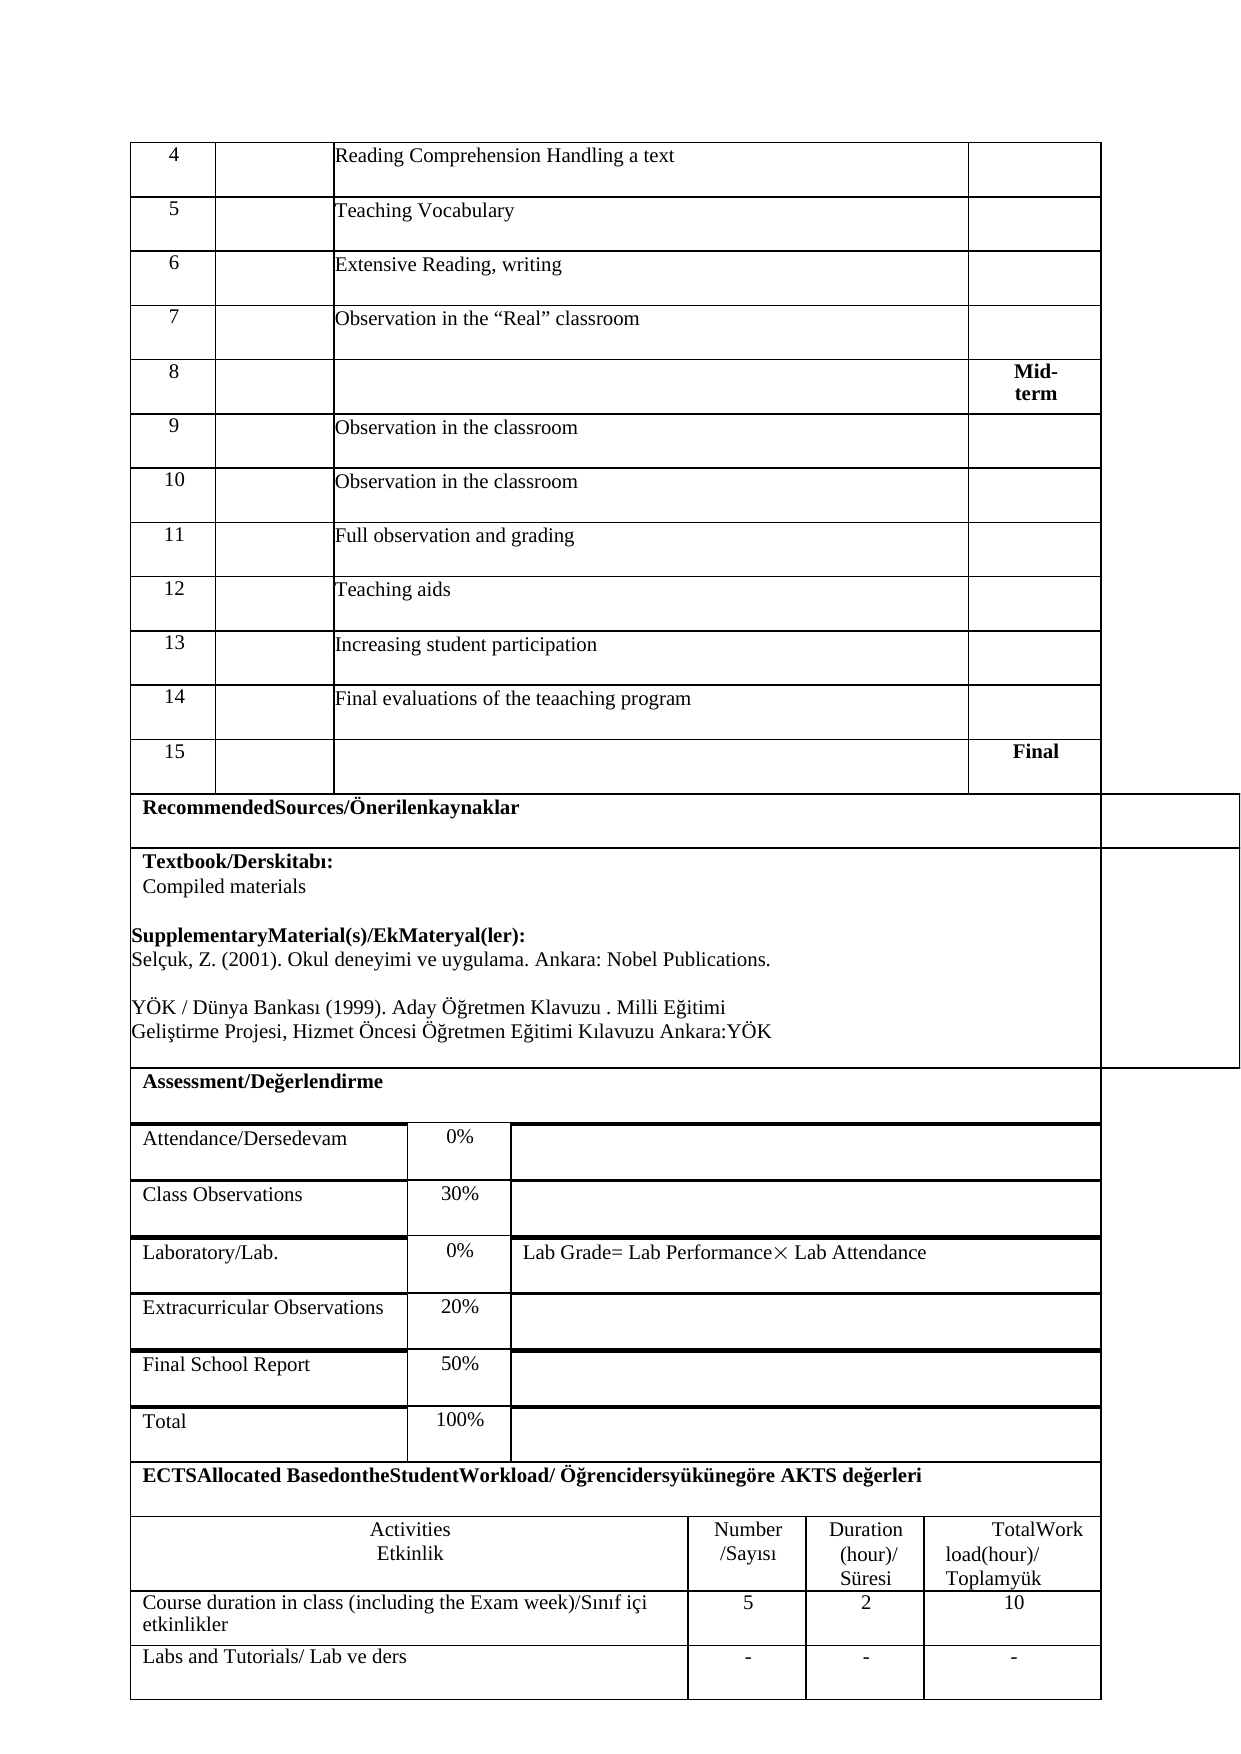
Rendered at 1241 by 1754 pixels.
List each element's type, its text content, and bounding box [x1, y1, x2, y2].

table_cell [335, 740, 968, 793]
table_cell 50% [408, 1350, 510, 1405]
table_cell Final evaluations of the teaaching program [335, 686, 968, 739]
table_cell [512, 1409, 1100, 1461]
table_cell 13 [131, 632, 215, 684]
table_cell 4 [131, 143, 215, 196]
table_cell Class Observations [131, 1182, 407, 1235]
table_cell Extensive Reading, writing [335, 252, 968, 304]
table_cell [969, 252, 1100, 304]
table_cell TotalWorkload(hour)/Toplamyük [925, 1517, 1100, 1590]
table_cell 6 [131, 252, 215, 304]
table_cell Duration(hour)/Süresi [807, 1517, 923, 1590]
table_cell Observation in the “Real” classroom [335, 306, 968, 359]
table_cell [512, 1126, 1100, 1179]
table_cell [216, 306, 333, 359]
table_cell - [925, 1646, 1100, 1699]
table_cell Course duration in class (including the Exam week)/Sınıf içi etkinlikler [131, 1592, 687, 1644]
table_cell [969, 523, 1100, 576]
table_cell [1102, 795, 1239, 847]
table_cell 12 [131, 577, 215, 630]
table_cell 14 [131, 686, 215, 739]
table_cell Teaching Vocabulary [335, 198, 968, 250]
table_cell 30% [408, 1181, 510, 1235]
table_cell [216, 469, 333, 522]
table_cell RecommendedSources/Önerilenkaynaklar [131, 795, 1100, 847]
table_cell [969, 143, 1100, 196]
table_cell Increasing student participation [335, 632, 968, 684]
table_cell Mid-term [969, 360, 1100, 413]
table_cell - [807, 1646, 923, 1699]
table_cell [969, 306, 1100, 359]
table_cell Lab Grade= Lab Performance Lab Attendance [512, 1240, 1100, 1292]
table_cell Extracurricular Observations [131, 1295, 407, 1348]
table_cell 15 [131, 740, 215, 793]
table_cell Attendance/Dersedevam [131, 1126, 407, 1179]
table_cell Observation in the classroom [335, 415, 968, 467]
table_cell ActivitiesEtkinlik [131, 1517, 687, 1590]
table_cell Labs and Tutorials/ Lab ve ders [131, 1646, 687, 1699]
table_cell 11 [131, 523, 215, 576]
table_cell [512, 1182, 1100, 1235]
table_cell 0% [408, 1236, 510, 1292]
table_cell - [689, 1646, 805, 1699]
table_cell Textbook/Derskitabı: Compiled materials SupplementaryMaterial(s)/EkMateryal(ler): Selçuk, Z. (2001). Okul deneyimi ve uygulama. Ankara: Nobel Publications. YÖK / Dünya Bankası (1999). Aday Öğretmen Klavuzu . Milli Eğitimi Geliştirme Projesi, Hizmet Öncesi Öğretmen Eğitimi Kılavuzu Ankara:YÖK [131, 849, 1100, 1067]
table_cell 2 [807, 1592, 923, 1644]
table_cell Laboratory/Lab. [131, 1240, 407, 1292]
table_cell [216, 143, 333, 196]
table_cell [216, 360, 333, 413]
table_cell Reading Comprehension Handling a text [335, 143, 968, 196]
table_cell Observation in the classroom [335, 469, 968, 522]
table_cell Number/Sayısı [689, 1517, 805, 1590]
table_cell 8 [131, 360, 215, 413]
table_cell 100% [408, 1407, 510, 1461]
table_cell Teaching aids [335, 577, 968, 630]
table_cell 10 [925, 1592, 1100, 1644]
table_cell 10 [131, 469, 215, 522]
table_cell Final School Report [131, 1353, 407, 1405]
table_cell [216, 415, 333, 467]
table_cell 20% [408, 1294, 510, 1348]
table_cell 9 [131, 415, 215, 467]
table_cell [512, 1295, 1100, 1348]
table_cell [216, 686, 333, 739]
table_cell [969, 577, 1100, 630]
table_cell [216, 523, 333, 576]
table_cell [216, 632, 333, 684]
table_cell [216, 198, 333, 250]
table_cell [216, 252, 333, 304]
table_cell [969, 415, 1100, 467]
table_cell 5 [131, 198, 215, 250]
table_cell [969, 198, 1100, 250]
table_cell 0% [408, 1123, 510, 1179]
table_cell [1102, 849, 1239, 1067]
table_cell [216, 577, 333, 630]
table_cell Total [131, 1409, 407, 1461]
table_cell [969, 469, 1100, 522]
table_cell [969, 686, 1100, 739]
table_cell 5 [689, 1592, 805, 1644]
table_cell [335, 360, 968, 413]
table_cell Final [969, 740, 1100, 793]
table_cell [969, 632, 1100, 684]
table_cell ECTSAllocated BasedontheStudentWorkload/ Öğrencidersyükünegöre AKTS değerleri [131, 1463, 1100, 1516]
table_cell [216, 740, 333, 793]
table_cell Full observation and grading [335, 523, 968, 576]
table_cell [512, 1353, 1100, 1405]
table_cell Assessment/Değerlendirme [131, 1069, 1100, 1122]
table_cell 7 [131, 306, 215, 359]
